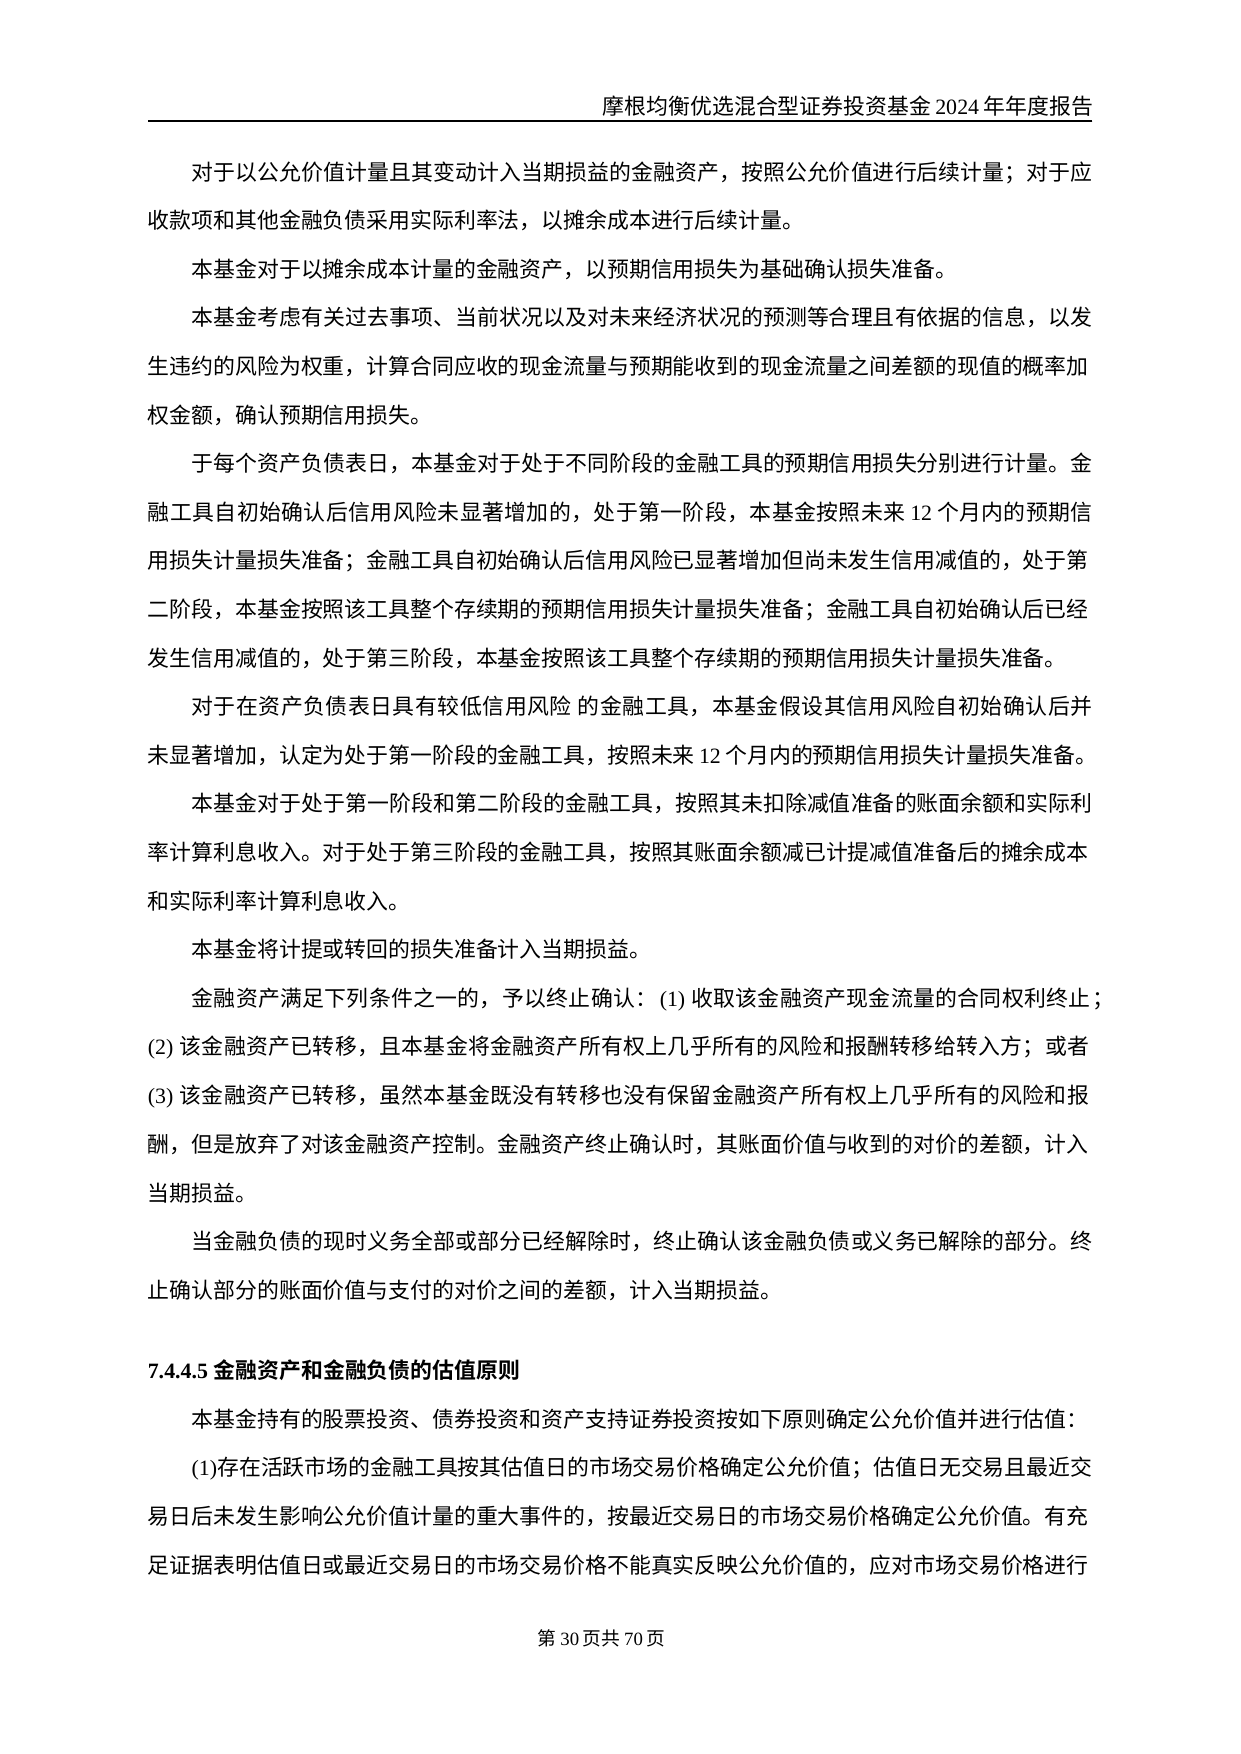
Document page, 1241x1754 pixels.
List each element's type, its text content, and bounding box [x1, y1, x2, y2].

text 本基金考虑有关过去事项、当前状况以及对未来经济状况的预测等合理且有依据的信息，以发生违约的风险为权重，计算合同应收的现金流量与预期能收到的现金流量之间差额的现值的概率加权金额，确认预期信用损失。 [148, 300, 1092, 430]
text 金融资产满足下列条件之一的，予以终止确认：(1) 收取该金融资产现金流量的合同权利终止；(2) 该金融资产已转移，且本基金将金融资产所有权上几乎所有的风险和报酬转移给转入方；或者(3) 该金融资产已转移，虽然本基金既没有转移也没有保留金融资产所有权上几乎所有的风险和报酬，但是放弃了对该金融资产控制。金融资产终止确认时，其账面价值与收到的对价的差额，计入当期损益。 [148, 980, 1092, 1208]
text 当金融负债的现时义务全部或部分已经解除时，终止确认该金融负债或义务已解除的部分。终止确认部分的账面价值与支付的对价之间的差额，计入当期损益。 [148, 1223, 1092, 1305]
text 7.4.4.5 金融资产和金融负债的估值原则 [148, 1353, 1092, 1386]
text 本基金对于处于第一阶段和第二阶段的金融工具，按照其未扣除减值准备的账面余额和实际利率计算利息收入。对于处于第三阶段的金融工具，按照其账面余额减已计提减值准备后的摊余成本和实际利率计算利息收入。 [148, 786, 1092, 916]
text 对于在资产负债表日具有较低信用风险 的金融工具，本基金假设其信用风险自初始确认后并未显著增加，认定为处于第一阶段的金融工具，按照未来12个月内的预期信用损失计量损失准备。 [148, 689, 1092, 770]
text 本基金将计提或转回的损失准备计入当期损益。 [148, 932, 1092, 964]
text 本基金持有的股票投资、债券投资和资产支持证券投资按如下原则确定公允价值并进行估值： [148, 1401, 1092, 1434]
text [148, 1450, 1092, 1580]
text 对于以公允价值计量且其变动计入当期损益的金融资产，按照公允价值进行后续计量；对于应收款项和其他金融负债采用实际利率法，以摊余成本进行后续计量。 [148, 154, 1092, 236]
text 于每个资产负债表日，本基金对于处于不同阶段的金融工具的预期信用损失分别进行计量。金融工具自初始确认后信用风险未显著增加的，处于第一阶段，本基金按照未来12个月内的预期信用损失计量损失准备；金融工具自初始确认后信用风险已显著增加但尚未发生信用减值的，处于第二阶段，本基金按照该工具整个存续期的预期信用损失计量损失准备；金融工具自初始确认后已经发生信用减值的，处于第三阶段，本基金按照该工具整个存续期的预期信用损失计量损失准备。 [148, 446, 1092, 673]
text 本基金对于以摊余成本计量的金融资产，以预期信用损失为基础确认损失准备。 [148, 251, 1092, 284]
